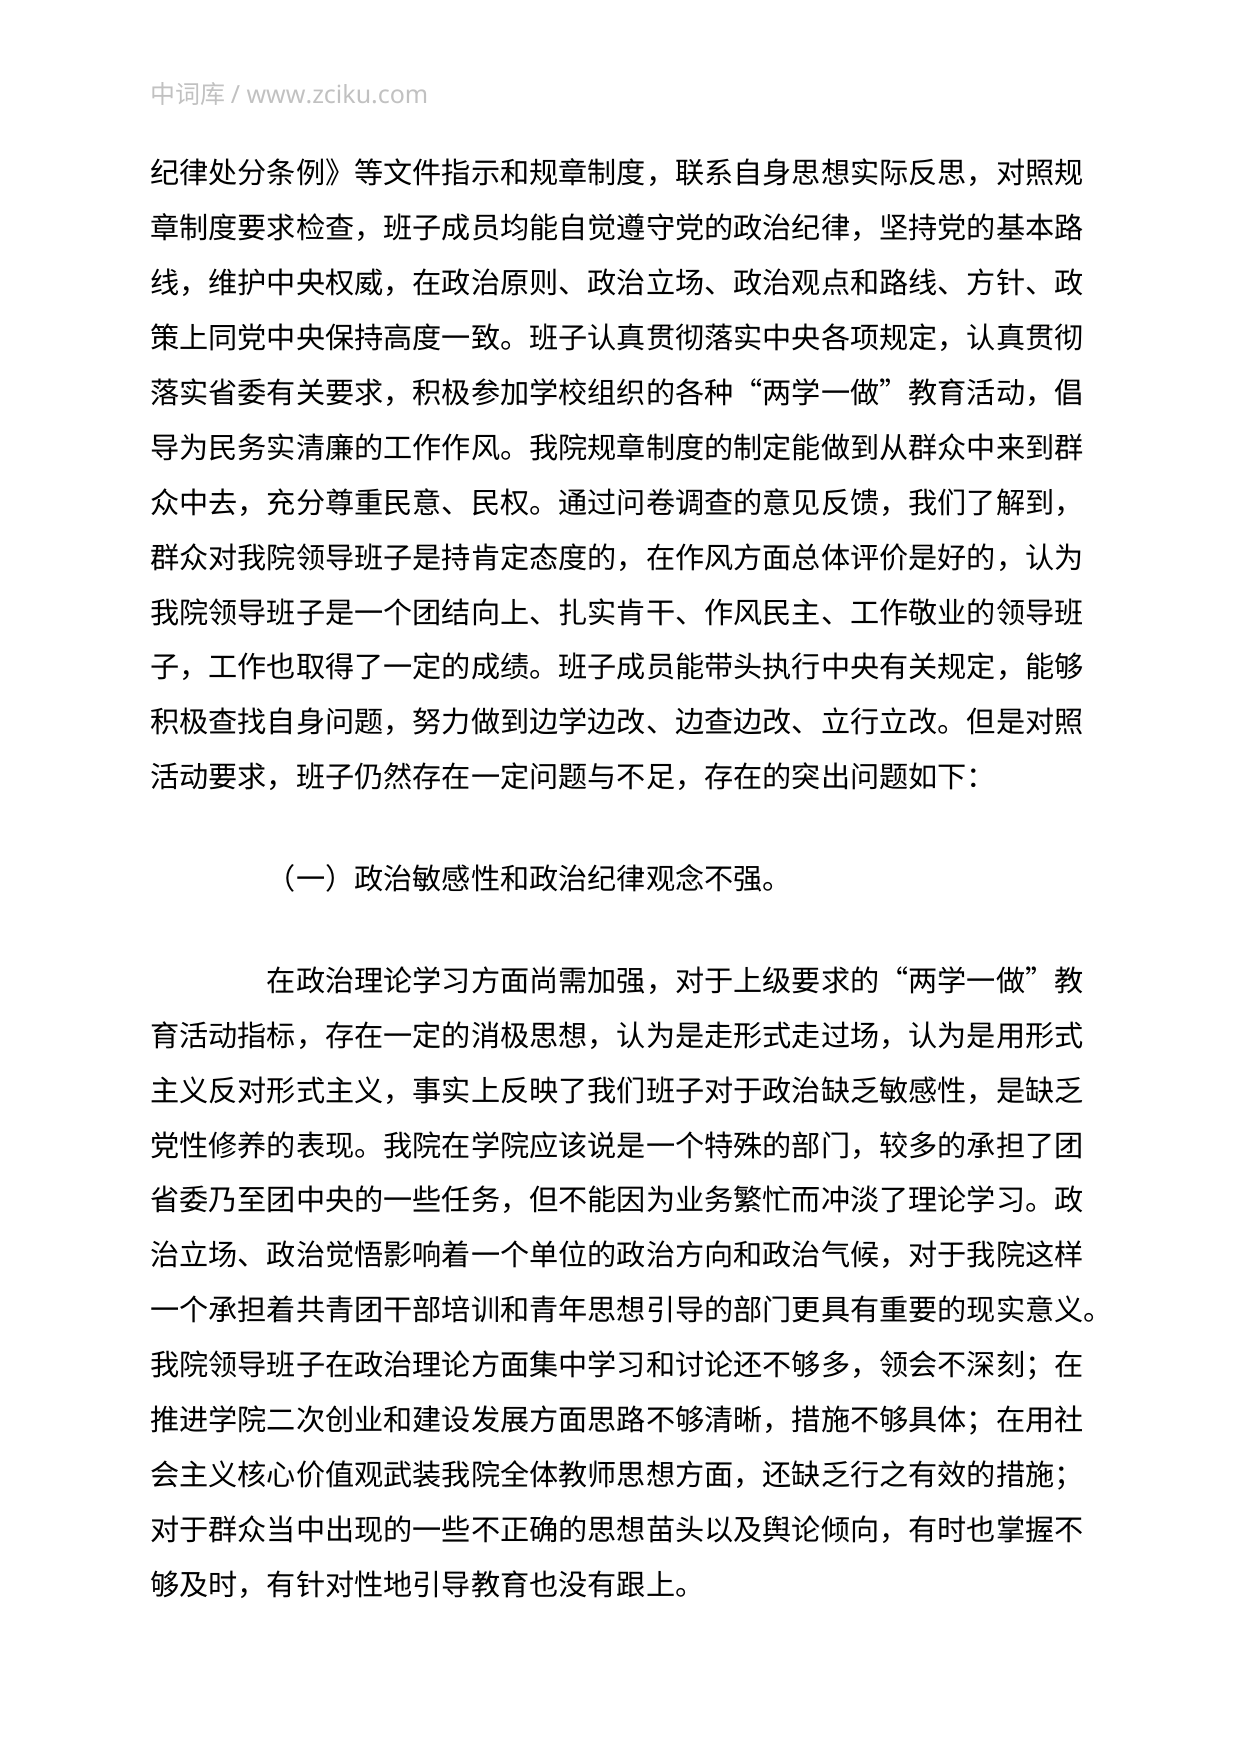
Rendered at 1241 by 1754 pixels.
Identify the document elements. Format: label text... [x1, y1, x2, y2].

text 在政治理论学习方面尚需加强，对于上级要求的“两学一做”教育活动指标，存在一定的消极思想，认为是走形式走过场，认为是用形式主义反对形式主义，事实上反映了我们班子对于政治缺乏敏感性，是缺乏党性修养的表现。我院在学院应该说是一个特殊的部门，较多的承担了团省委乃至团中央的一些任务，但不能因为业务繁忙而冲淡了理论学习。政治立场、政治觉悟影响着一个单位的政治方向和政治气候，对于我院这样一个承担着共青团干部培训和青年思想引导的部门更具有重要的现实意义。我院领导班子在政治理论方面集中学习和讨论还不够多，领会不深刻；在推进学院二次创业和建设发展方面思路不够清晰，措施不够具体；在用社会主义核心价值观武装我院全体教师思想方面，还缺乏行之有效的措施；对于群众当中出现的一些不正确的思想苗头以及舆论倾向，有时也掌握不够及时，有针对性地引导教育也没有跟上。 [150, 957, 1090, 1603]
text （一）政治敏感性和政治纪律观念不强。 [150, 856, 1090, 898]
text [150, 150, 1090, 796]
